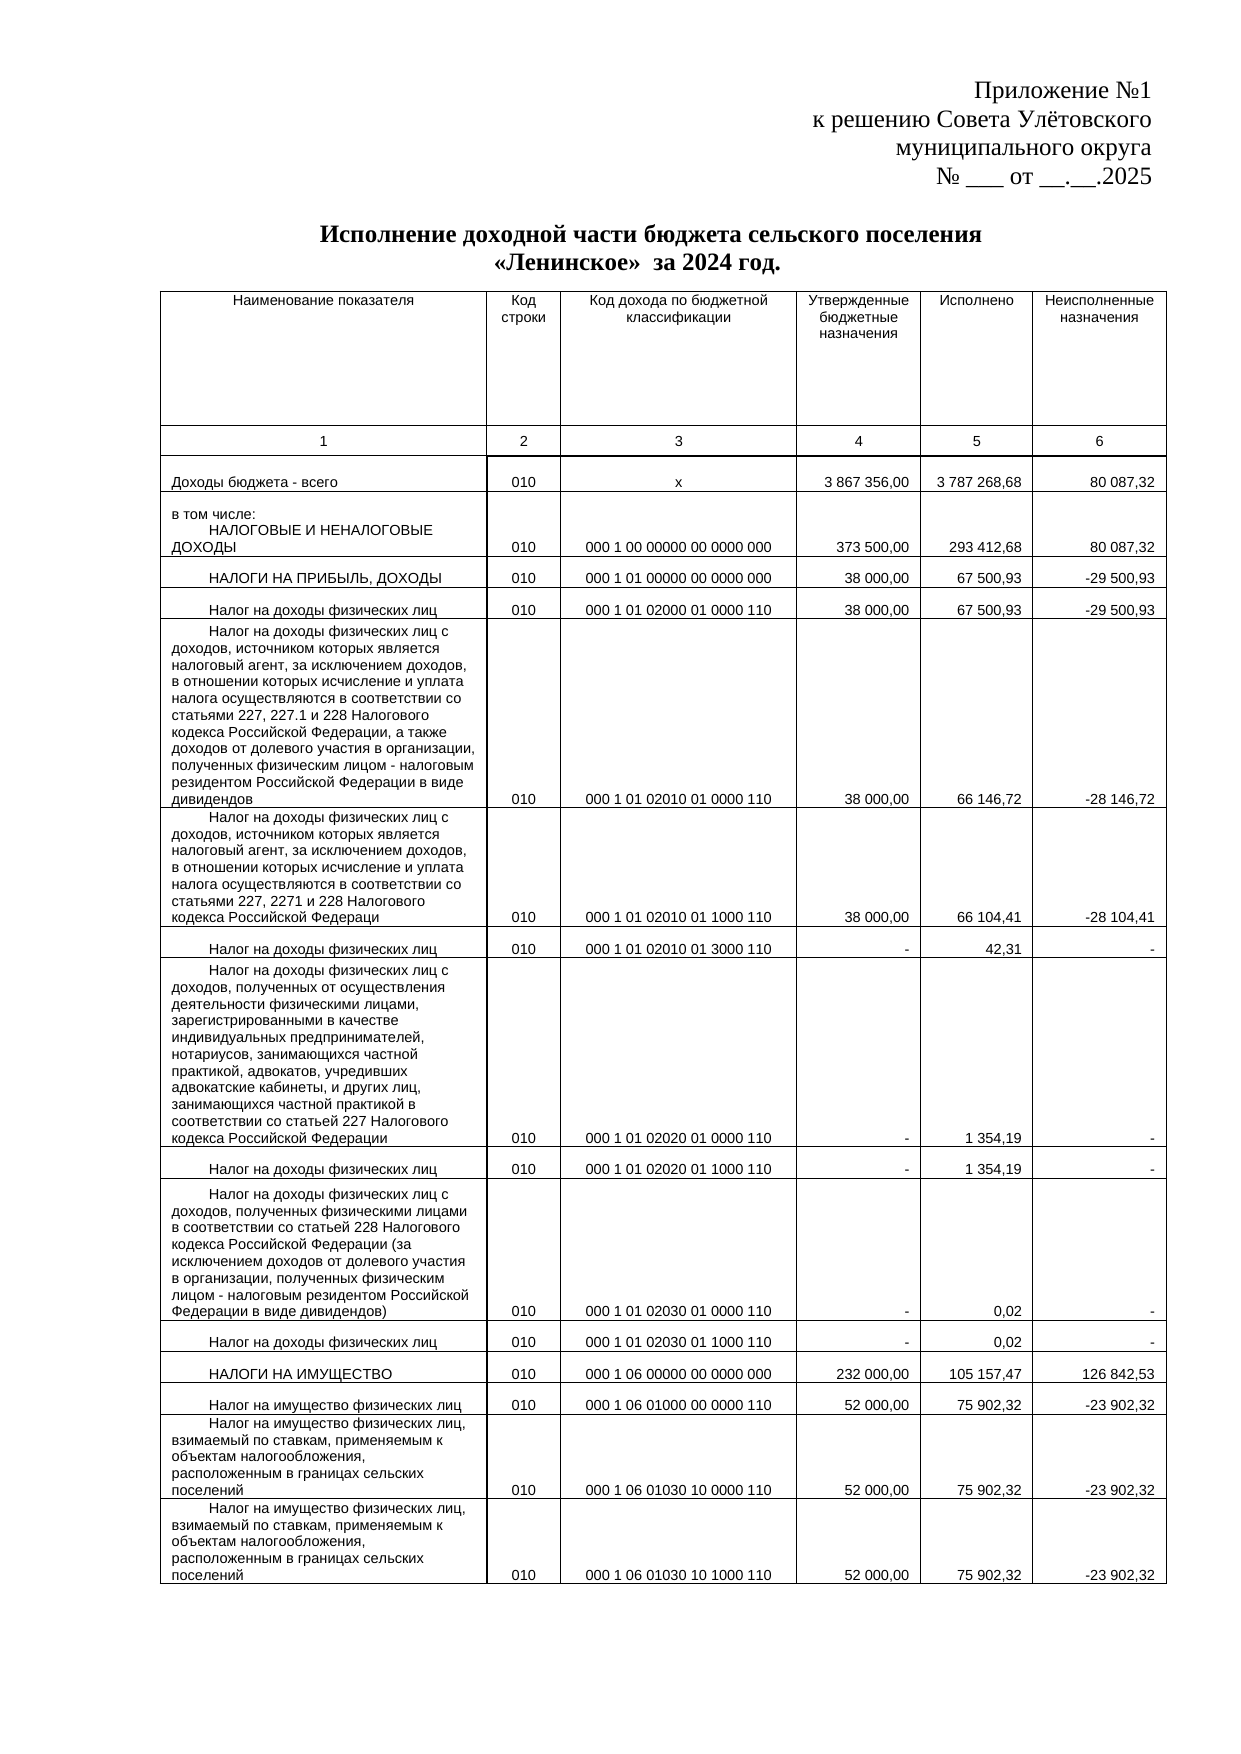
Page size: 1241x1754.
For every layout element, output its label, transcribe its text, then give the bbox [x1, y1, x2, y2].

table_cell 42,31 [921, 927, 1032, 957]
table_cell 38 000,00 [797, 619, 920, 807]
table_cell 000 1 06 01030 10 1000 110 [561, 1499, 796, 1583]
table_cell Налог на доходы физических лиц с доходов, источником которых является налоговый агент, за исключением доходов, в отношении которых исчисление и уплата налога осуществляются в соответствии со статьями 227, 2271 и 228 Налогового кодекса Российской Федераци [161, 808, 486, 926]
table_cell 000 1 01 00000 00 0000 000 [561, 557, 796, 587]
table_cell 010 [488, 1147, 560, 1177]
text Исполнение доходной части бюджета сельского поселения [150, 219, 1152, 247]
table_cell 2 [487, 426, 560, 455]
table_cell Налог на доходы физических лиц [161, 588, 486, 618]
table_cell Доходы бюджета - всего [161, 456, 486, 491]
table_cell 80 087,32 [1033, 457, 1166, 491]
table_cell 66 104,41 [921, 808, 1032, 926]
table_cell x [561, 457, 796, 491]
table_cell 010 [488, 557, 560, 587]
table_header Исполнено [921, 292, 1032, 425]
table_cell 38 000,00 [797, 808, 920, 926]
table_cell 010 [488, 588, 560, 618]
table_cell 0,02 [921, 1179, 1032, 1320]
table_cell НАЛОГИ НА ПРИБЫЛЬ, ДОХОДЫ [161, 557, 486, 587]
table_cell 000 1 01 02020 01 1000 110 [561, 1147, 796, 1177]
table_cell 000 1 01 02010 01 1000 110 [561, 808, 796, 926]
table_cell - [1033, 1179, 1166, 1320]
table_cell Налог на имущество физических лиц [161, 1383, 486, 1413]
table_cell 126 842,53 [1033, 1352, 1166, 1382]
table_cell 67 500,93 [921, 588, 1032, 618]
table_cell 010 [488, 927, 560, 957]
table_cell 3 787 268,68 [921, 457, 1032, 491]
table_cell [1033, 492, 1166, 522]
text к решению Совета Улётовского [150, 104, 1152, 132]
table_cell - [1033, 1321, 1166, 1351]
table_cell Налог на доходы физических лиц с доходов, полученных от осуществления деятельности физическими лицами, зарегистрированными в качестве индивидуальных предпринимателей, нотариусов, занимающихся частной практикой, адвокатов, учредивших адвокатские кабинеты, и других лиц, занимающихся частной практикой в соответствии со статьей 227 Налогового кодекса Российской Федерации [161, 958, 486, 1146]
text «Ленинское» за 2024 год. [150, 247, 1152, 276]
table_cell Налог на имущество физических лиц, взимаемый по ставкам, применяемым к объектам налогообложения, расположенным в границах сельских поселений [161, 1415, 486, 1498]
table_cell 010 [488, 1415, 560, 1498]
table_cell 1 [161, 426, 486, 455]
table_cell 4 [797, 426, 920, 455]
table_cell 000 1 01 02010 01 3000 110 [561, 927, 796, 957]
text Приложение №1 [150, 75, 1152, 104]
text муниципального округа [150, 132, 1152, 161]
table_cell 010 [488, 808, 560, 926]
table_cell 000 1 06 00000 00 0000 000 [561, 1352, 796, 1382]
table_cell 1 354,19 [921, 1147, 1032, 1177]
table_cell 3 [561, 426, 796, 455]
table_cell 232 000,00 [797, 1352, 920, 1382]
table_header Утвержденные бюджетные назначения [797, 292, 920, 425]
table_header Наименование показателя [161, 292, 486, 425]
table_cell -23 902,32 [1033, 1415, 1166, 1498]
table_cell - [797, 927, 920, 957]
table_cell [561, 492, 796, 522]
table_cell Налог на доходы физических лиц с доходов, источником которых является налоговый агент, за исключением доходов, в отношении которых исчисление и уплата налога осуществляются в соответствии со статьями 227, 227.1 и 228 Налогового кодекса Российской Федерации, а также доходов от долевого участия в организации, полученных физическим лицом - налоговым резидентом Российской Федерации в виде дивидендов [161, 619, 486, 807]
table_cell -28 146,72 [1033, 619, 1166, 807]
table_cell 373 500,00 [797, 522, 920, 556]
table_cell [797, 492, 920, 522]
table_cell 52 000,00 [797, 1415, 920, 1498]
table_cell 010 [488, 522, 560, 556]
table_cell [921, 492, 1032, 522]
table_cell 000 1 01 02000 01 0000 110 [561, 588, 796, 618]
table_cell в том числе: [161, 492, 486, 522]
table_cell Налог на доходы физических лиц с доходов, полученных физическими лицами в соответствии со статьей 228 Налогового кодекса Российской Федерации (за исключением доходов от долевого участия в организации, полученных физическим лицом - налоговым резидентом Российской Федерации в виде дивидендов) [161, 1179, 486, 1320]
table_cell 000 1 01 02030 01 1000 110 [561, 1321, 796, 1351]
table_cell 6 [1033, 426, 1166, 455]
table_cell 3 867 356,00 [797, 457, 920, 491]
table_header Неисполненные назначения [1033, 292, 1166, 425]
table_cell -28 104,41 [1033, 808, 1166, 926]
text № ___ от __.__.2025 [150, 161, 1152, 190]
table_cell 000 1 01 02020 01 0000 110 [561, 958, 796, 1146]
table_cell 38 000,00 [797, 588, 920, 618]
table_cell 80 087,32 [1033, 522, 1166, 556]
table_cell - [1033, 958, 1166, 1146]
table_cell - [797, 1321, 920, 1351]
table_cell 293 412,68 [921, 522, 1032, 556]
table_cell 010 [488, 1321, 560, 1351]
table_cell 010 [488, 1179, 560, 1320]
table_cell 67 500,93 [921, 557, 1032, 587]
table_cell Налог на доходы физических лиц [161, 1147, 486, 1177]
table_cell 105 157,47 [921, 1352, 1032, 1382]
table_cell -23 902,32 [1033, 1383, 1166, 1413]
table_cell - [797, 1147, 920, 1177]
table_cell НАЛОГИ НА ИМУЩЕСТВО [161, 1352, 486, 1382]
table_cell 1 354,19 [921, 958, 1032, 1146]
table_cell [488, 492, 560, 522]
table_cell 010 [488, 958, 560, 1146]
table_cell -29 500,93 [1033, 557, 1166, 587]
table_cell - [797, 958, 920, 1146]
table_cell 75 902,32 [921, 1415, 1032, 1498]
table_cell НАЛОГОВЫЕ И НЕНАЛОГОВЫЕ ДОХОДЫ [161, 522, 486, 556]
table_cell -29 500,93 [1033, 588, 1166, 618]
table_cell 75 902,32 [921, 1383, 1032, 1413]
table_cell 75 902,32 [921, 1499, 1032, 1583]
table_cell 52 000,00 [797, 1499, 920, 1583]
table_cell 0,02 [921, 1321, 1032, 1351]
table_cell 66 146,72 [921, 619, 1032, 807]
table_cell 5 [921, 426, 1032, 455]
table_cell 52 000,00 [797, 1383, 920, 1413]
table_cell -23 902,32 [1033, 1499, 1166, 1583]
table_cell 010 [488, 619, 560, 807]
table_cell 010 [488, 1352, 560, 1382]
table_cell - [1033, 927, 1166, 957]
table_cell Налог на имущество физических лиц, взимаемый по ставкам, применяемым к объектам налогообложения, расположенным в границах сельских поселений [161, 1499, 486, 1583]
table_cell 010 [488, 1383, 560, 1413]
table_cell 000 1 01 02010 01 0000 110 [561, 619, 796, 807]
table_header Код дохода по бюджетной классификации [561, 292, 796, 425]
table_cell 000 1 06 01030 10 0000 110 [561, 1415, 796, 1498]
table_cell - [797, 1179, 920, 1320]
table_cell 000 1 06 01000 00 0000 110 [561, 1383, 796, 1413]
table_cell 010 [488, 1499, 560, 1583]
table_cell 38 000,00 [797, 557, 920, 587]
table_cell - [1033, 1147, 1166, 1177]
table_cell Налог на доходы физических лиц [161, 1321, 486, 1351]
table_cell 000 1 00 00000 00 0000 000 [561, 522, 796, 556]
table_cell 000 1 01 02030 01 0000 110 [561, 1179, 796, 1320]
table_header Код строки [487, 292, 560, 425]
table_cell 010 [488, 457, 560, 491]
table_cell Налог на доходы физических лиц [161, 927, 486, 957]
